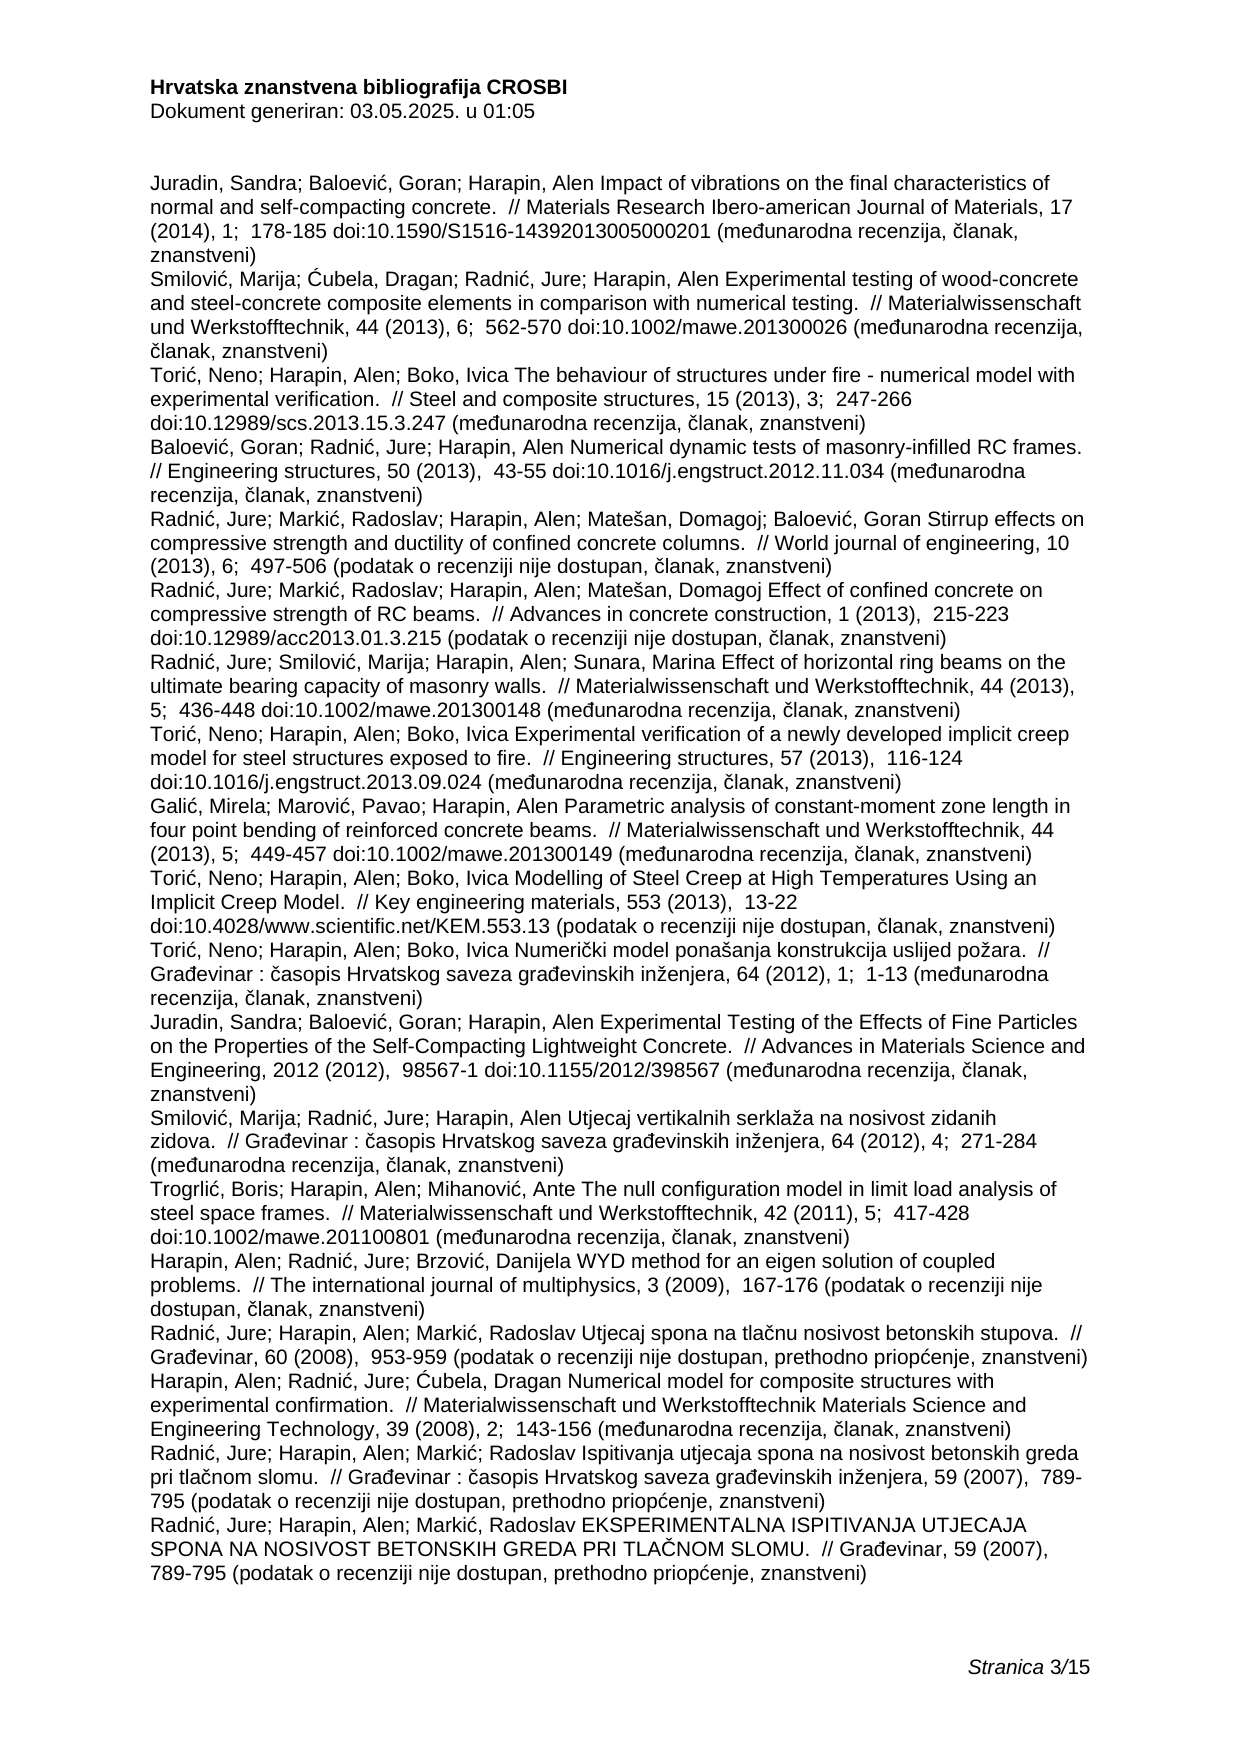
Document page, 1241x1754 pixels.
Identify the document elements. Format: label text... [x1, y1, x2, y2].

text Harapin, Alen; Radnić, Jure; Ćubela, Dragan [150, 1369, 1090, 1441]
text Smilović, Marija; Radnić, Jure; Harapin, Alen [150, 1105, 1090, 1177]
text Smilović, Marija; Ćubela, Dragan; Radnić, Jure; Harapin, Alen [150, 267, 1090, 363]
text Radnić, Jure; Harapin, Alen; Markić, Radoslav [150, 1321, 1090, 1369]
text Torić, Neno; Harapin, Alen; Boko, Ivica [150, 866, 1090, 938]
text Juradin, Sandra; Baloević, Goran; Harapin, Alen [150, 1009, 1090, 1105]
text Torić, Neno; Harapin, Alen; Boko, Ivica [150, 722, 1090, 794]
text Radnić, Jure; Harapin, Alen; Markić; Radoslav [150, 1441, 1090, 1513]
text Radnić, Jure; Harapin, Alen; Markić, Radoslav [150, 1513, 1090, 1584]
text Baloević, Goran; Radnić, Jure; Harapin, Alen [150, 434, 1090, 506]
text Harapin, Alen; Radnić, Jure; Brzović, Danijela [150, 1249, 1090, 1321]
text Torić, Neno; Harapin, Alen; Boko, Ivica [150, 938, 1090, 1009]
text Juradin, Sandra; Baloević, Goran; Harapin, Alen [150, 171, 1090, 267]
text Galić, Mirela; Marović, Pavao; Harapin, Alen [150, 794, 1090, 866]
text Radnić, Jure; Markić, Radoslav; Harapin, Alen; Matešan, Domagoj; Baloević, Goran [150, 506, 1090, 578]
text Torić, Neno; Harapin, Alen; Boko, Ivica [150, 363, 1090, 434]
text Radnić, Jure; Smilović, Marija; Harapin, Alen; Sunara, Marina [150, 650, 1090, 722]
text Radnić, Jure; Markić, Radoslav; Harapin, Alen; Matešan, Domagoj [150, 578, 1090, 650]
text Trogrlić, Boris; Harapin, Alen; Mihanović, Ante [150, 1177, 1090, 1249]
